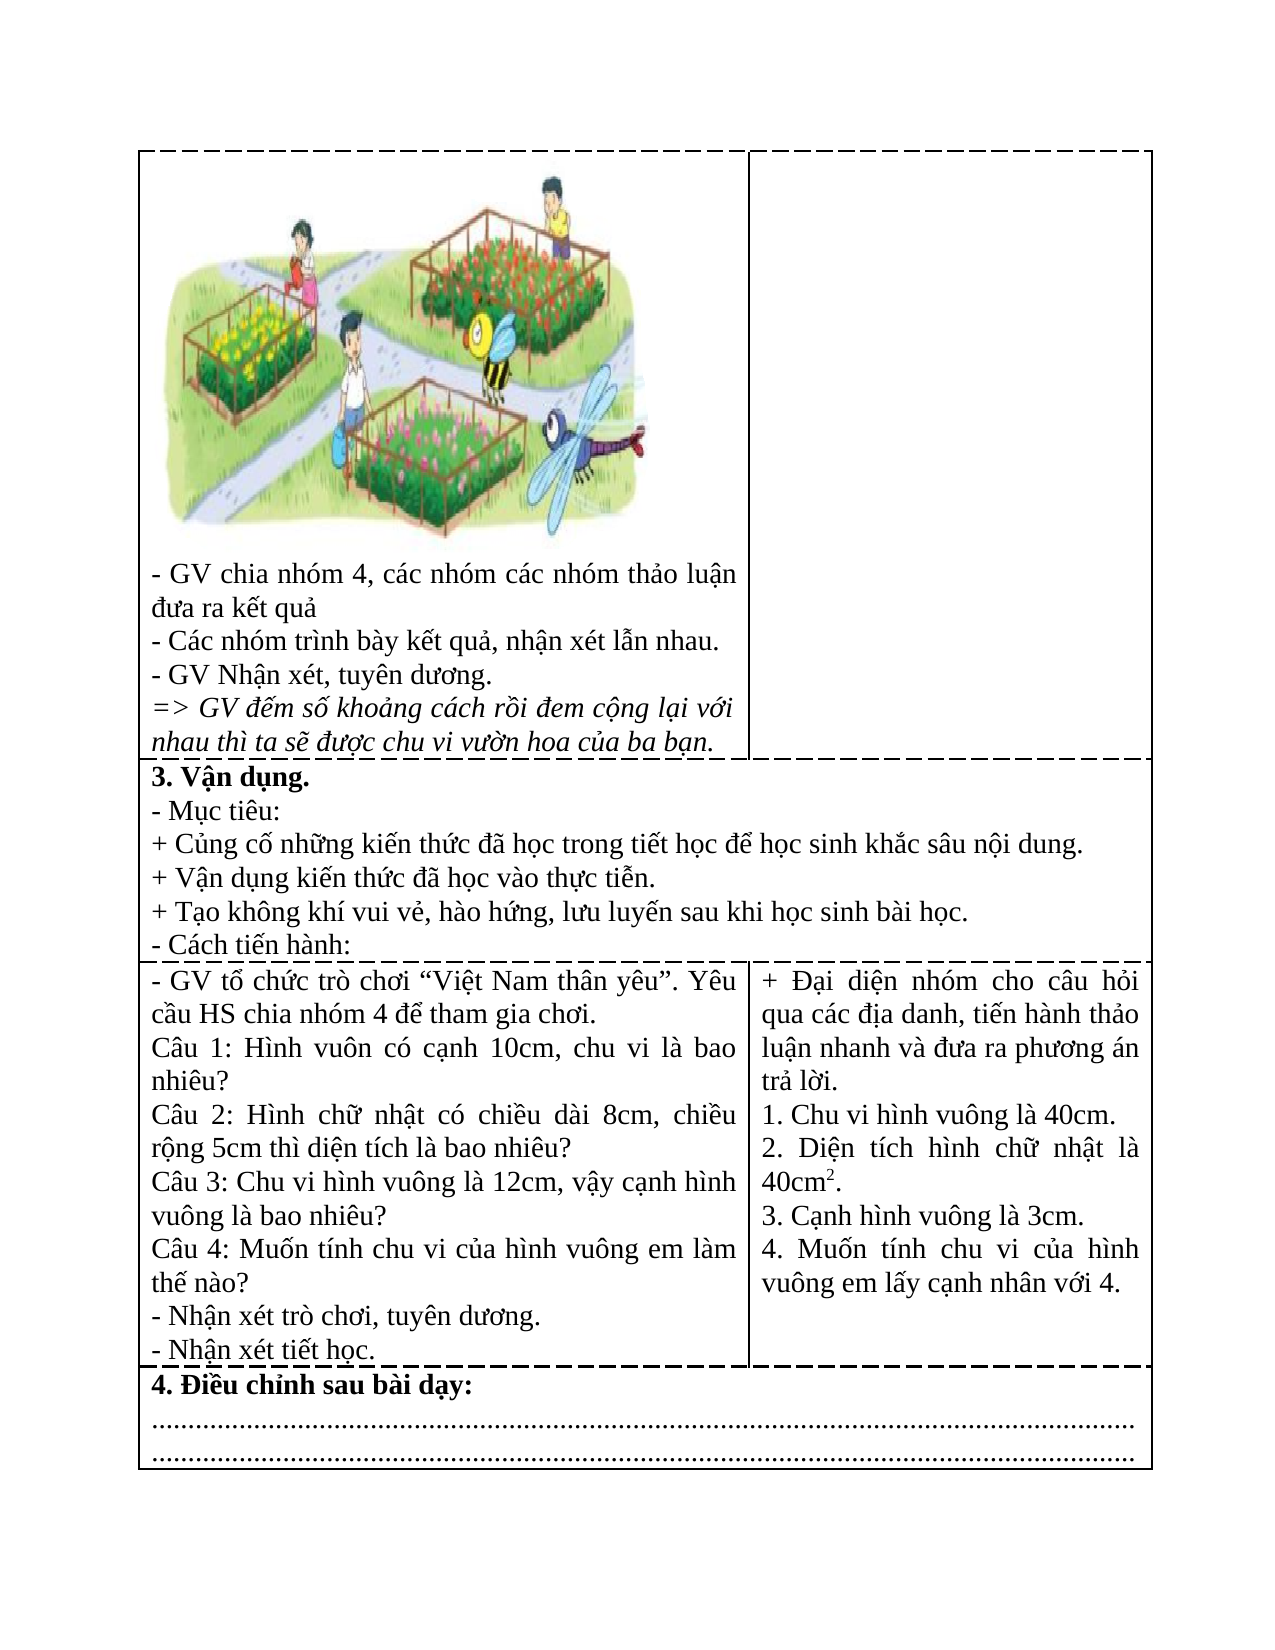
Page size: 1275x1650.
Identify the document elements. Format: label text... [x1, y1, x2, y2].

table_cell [140, 150, 749, 757]
table_cell 4. Điều chỉnh sau bài dạy: ....................................................................................................................................... ....................................................................................................................................... [140, 1365, 1151, 1468]
table_cell - GV tổ chức trò chơi “Việt Nam thân yêu”. Yêu cầu HS chia nhóm 4 để tham gia chơi. Câu 1: Hình vuôn có cạnh 10cm, chu vi là bao nhiêu? Câu 2: Hình chữ nhật có chiều dài 8cm, chiều rộng 5cm thì diện tích là bao nhiêu? Câu 3: Chu vi hình vuông là 12cm, vậy cạnh hình vuông là bao nhiêu? Câu 4: Muốn tính chu vi của hình vuông em làm thế nào? - Nhận xét trò chơi, tuyên dương. - Nhận xét tiết học. [140, 961, 748, 1365]
table_cell + Đại diện nhóm cho câu hỏi qua các địa danh, tiến hành thảo luận nhanh và đưa ra phương án trả lời. 1. Chu vi hình vuông là 40cm. 2. Diện tích hình chữ nhật là 40cm2. 3. Cạnh hình vuông là 3cm. 4. Muốn tính chu vi của hình vuông em lấy cạnh nhân với 4. [750, 961, 1151, 1365]
picture [151, 152, 651, 557]
table_cell 3. Vận dụng. - Mục tiêu: + Củng cố những kiến thức đã học trong tiết học để học sinh khắc sâu nội dung. + Vận dụng kiến thức đã học vào thực tiễn. + Tạo không khí vui vẻ, hào hứng, lưu luyến sau khi học sinh bài học. - Cách tiến hành: [140, 758, 1151, 961]
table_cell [749, 150, 1151, 757]
